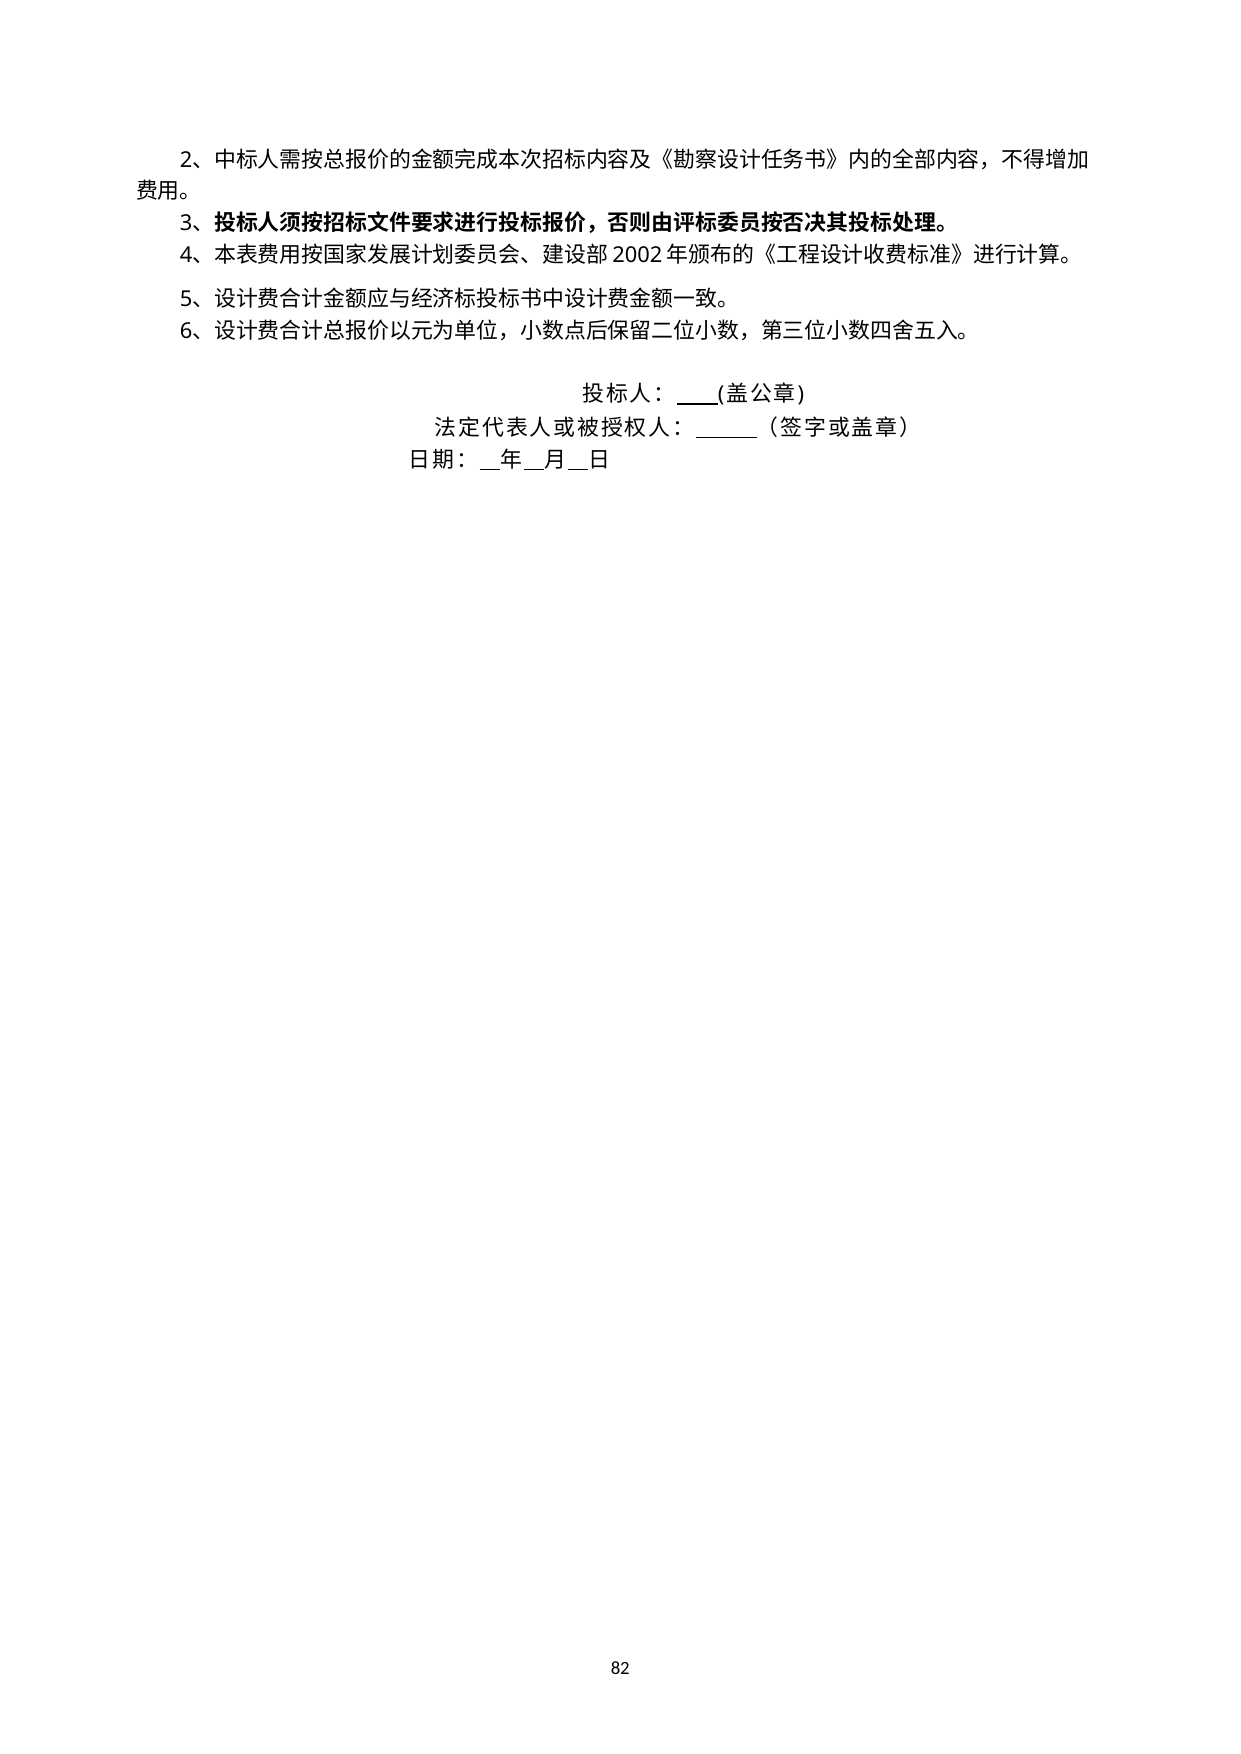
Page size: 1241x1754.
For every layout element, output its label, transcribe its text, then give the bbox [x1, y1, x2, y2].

text 3、投标人须按招标文件要求进行投标报价，否则由评标委员按否决其投标处理。 [136, 205, 1109, 237]
text 2、中标人需按总报价的金额完成本次招标内容及《勘察设计任务书》内的全部内容，不得增加费用。 [136, 142, 1109, 205]
text 法定代表人或被授权人： （签字或盖章） [136, 408, 1053, 442]
text 6、设计费合计总报价以元为单位，小数点后保留二位小数，第三位小数四舍五入。 [136, 313, 1104, 345]
text 日期： 年 月 日 [136, 442, 1104, 473]
text 5、设计费合计金额应与经济标投标书中设计费金额一致。 [136, 281, 1104, 313]
text 4、本表费用按国家发展计划委员会、建设部2002年颁布的《工程设计收费标准》进行计算。 [136, 237, 1109, 269]
text 投标人： (盖公章) [136, 375, 1053, 408]
